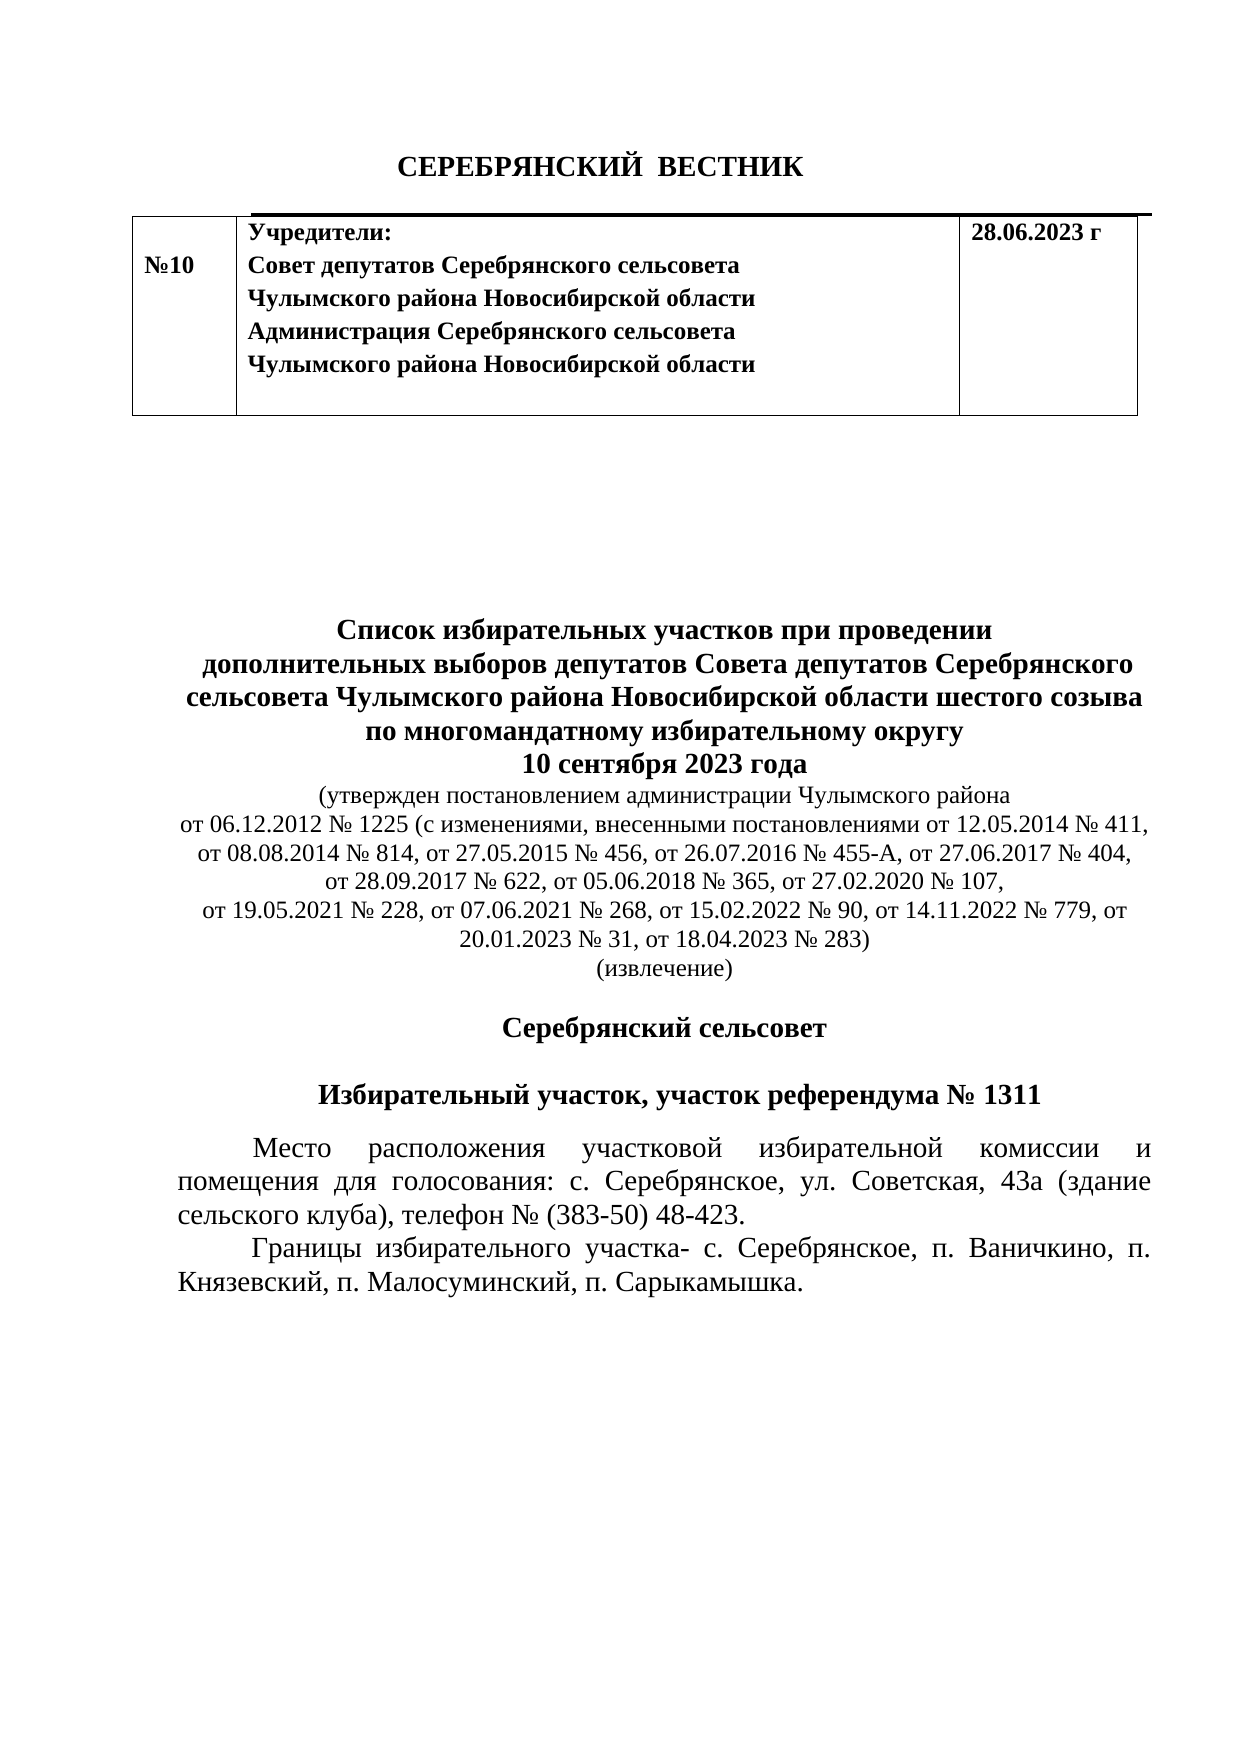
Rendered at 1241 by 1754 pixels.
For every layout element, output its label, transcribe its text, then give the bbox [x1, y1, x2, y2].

text Серебрянский сельсовет [177, 1010, 1152, 1044]
text Место расположения участковой избирательной комиссии и помещения для голосования: с. Серебрянское, ул. Советская, 43а (здание сельского клуба), телефон № (383-50) 48-423. [177, 1130, 1152, 1231]
text от 19.05.2021 № 228, от 07.06.2021 № 268, от 15.02.2022 № 90, от 14.11.2022 № 779, от 20.01.2023 № 31, от 18.04.2023 № 283) [177, 895, 1152, 953]
text от 06.12.2012 № 1225 (с изменениями, внесенными постановлениями от 12.05.2014 № 411, от 08.08.2014 № 814, от 27.05.2015 № 456, от 26.07.2016 № 455-А, от 27.06.2017 № 404, [177, 809, 1152, 866]
text 10 сентября 2023 года [177, 747, 1152, 780]
text (утвержден постановлением администрации Чулымского района [177, 780, 1152, 809]
text Избирательный участок, участок референдума № 1311 [252, 1077, 1152, 1111]
text дополнительных выборов депутатов Совета депутатов Серебрянского сельсовета Чулымского района Новосибирской области шестого созыва [177, 646, 1152, 713]
text от 28.09.2017 № 622, от 05.06.2018 № 365, от 27.02.2020 № 107, [177, 866, 1152, 895]
text Список избирательных участков при проведении [177, 612, 1152, 646]
text по многомандатному избирательному округу [177, 713, 1152, 747]
table_header №10 [133, 217, 236, 415]
text Границы избирательного участка- с. Серебрянское, п. Ваничкино, п. Князевский, п. Малосуминский, п. Сарыкамышка. [177, 1231, 1152, 1298]
text (извлечение) [177, 953, 1152, 981]
text СЕРЕБРЯНСКИЙ ВЕСТНИК [251, 149, 1152, 182]
table_header 28.06.2023 г [960, 217, 1137, 415]
table_header Учредители: Совет депутатов Серебрянского сельсовета Чулымского района Новосибирской области Администрация Серебрянского сельсовета Чулымского района Новосибирской области [237, 217, 959, 415]
